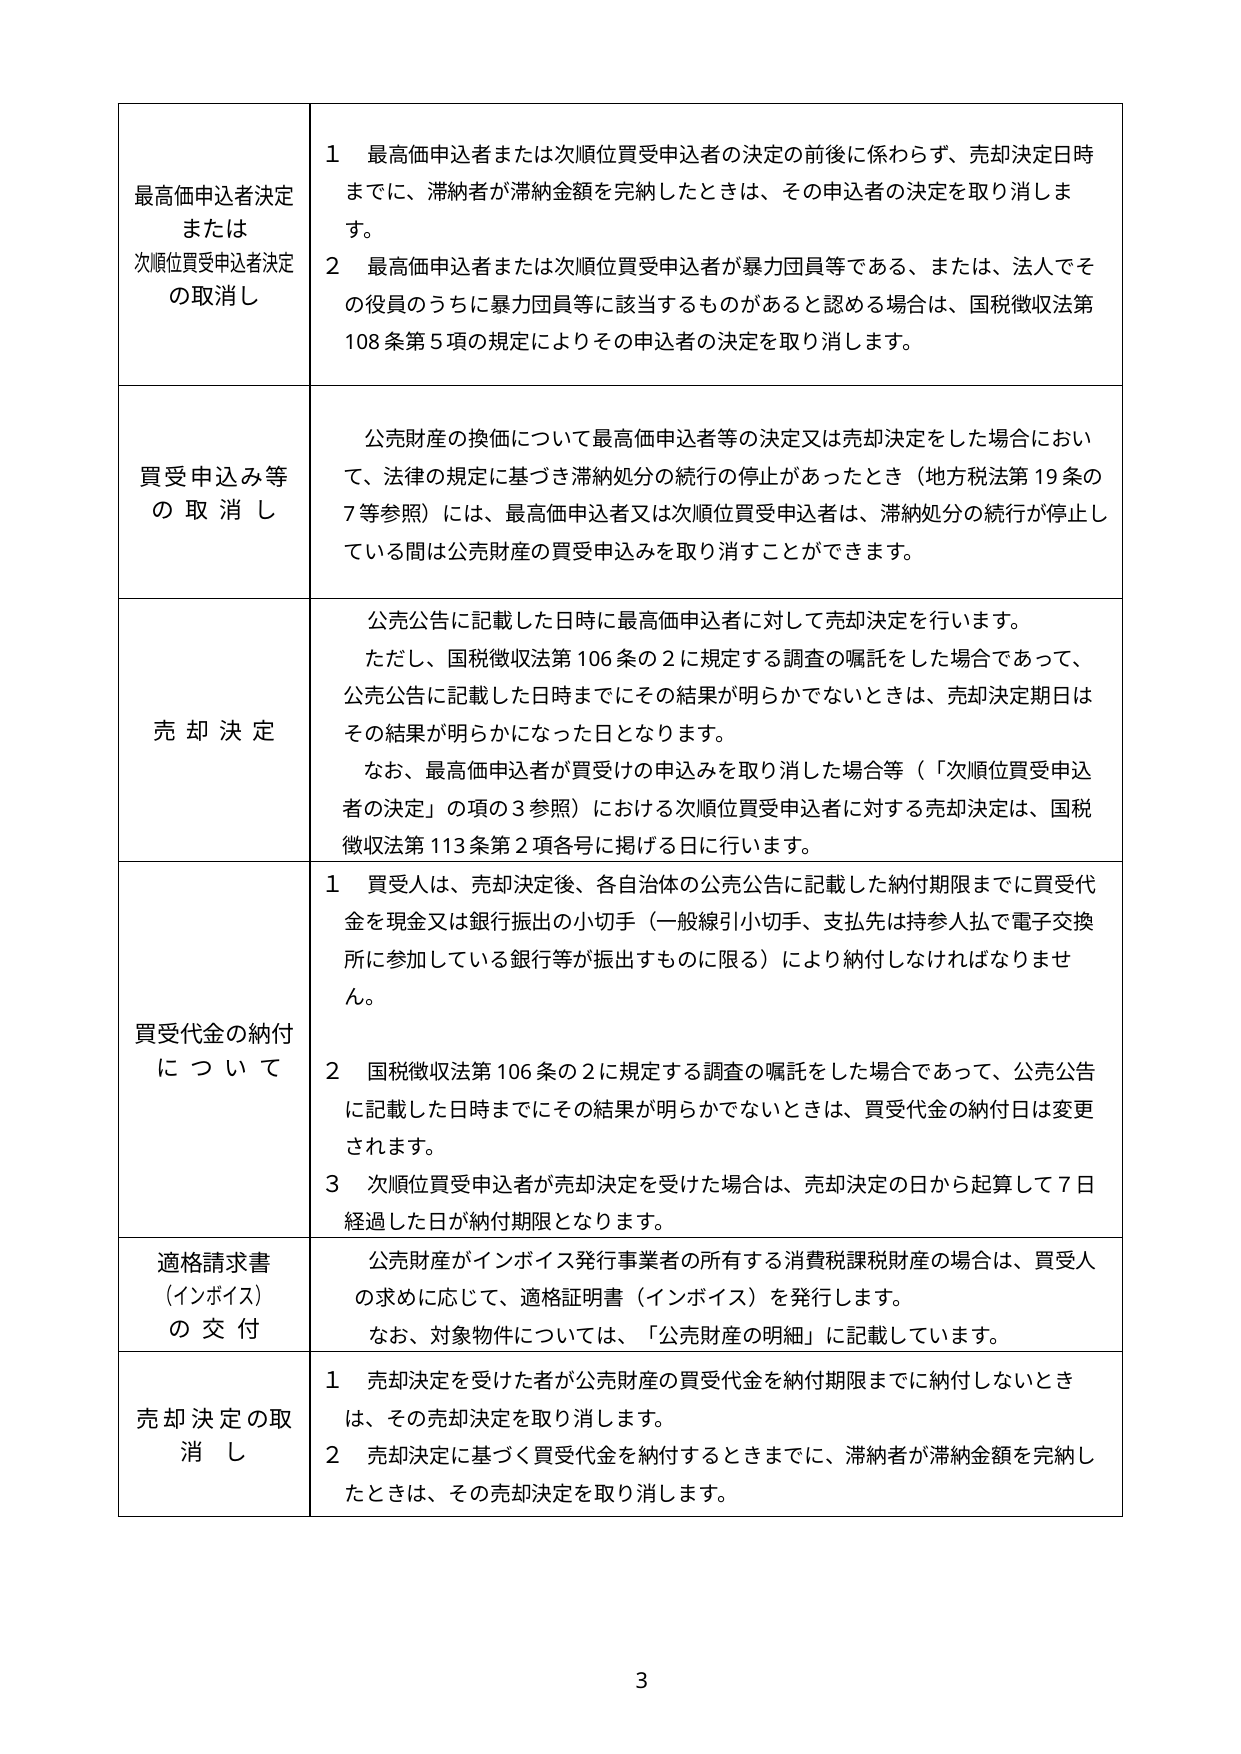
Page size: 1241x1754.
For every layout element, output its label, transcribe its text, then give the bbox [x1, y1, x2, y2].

table_cell 公売財産の換価について最高価申込者等の決定又は売却決定をした場合において、法律の規定に基づき滞納処分の続行の停止があったとき（地方税法第19条の7等参照）には、最高価申込者又は次順位買受申込者は、滞納処分の続行が停止している間は公売財産の買受申込みを取り消すことができます。 [311, 386, 1122, 597]
table_cell 買受代金の納付について [119, 862, 309, 1237]
table_cell １ 買受人は、売却決定後、各自治体の公売公告に記載した納付期限までに買受代金を現金又は銀行振出の小切手（一般線引小切手、支払先は持参人払で電子交換所に参加している銀行等が振出すものに限る）により納付しなければなりません。 ２ 国税徴収法第106条の２に規定する調査の嘱託をした場合であって、公売公告に記載した日時までにその結果が明らかでないときは、買受代金の納付日は変更されます。 ３ 次順位買受申込者が売却決定を受けた場合は、売却決定の日から起算して７日経過した日が納付期限となります。 [311, 862, 1122, 1237]
table_cell 公売財産がインボイス発行事業者の所有する消費税課税財産の場合は、買受人の求めに応じて、適格証明書（インボイス）を発行します。 なお、対象物件については、「公売財産の明細」に記載しています。 [311, 1238, 1122, 1351]
table_cell 売却決定の取消し [119, 1352, 309, 1516]
table_cell 売却決定 [119, 599, 309, 861]
table_cell 最高価申込者決定または 次順位買受申込者決定の取消し [119, 104, 309, 385]
table_cell 買受申込み等の取消し [119, 386, 309, 597]
table_cell １ 売却決定を受けた者が公売財産の買受代金を納付期限までに納付しないときは、その売却決定を取り消します。 ２ 売却決定に基づく買受代金を納付するときまでに、滞納者が滞納金額を完納したときは、その売却決定を取り消します。 [311, 1352, 1122, 1516]
table_cell 適格請求書 （インボイス） の交付 [119, 1238, 309, 1351]
table_cell 公売公告に記載した日時に最高価申込者に対して売却決定を行います。 ただし、国税徴収法第106条の２に規定する調査の嘱託をした場合であって、公売公告に記載した日時までにその結果が明らかでないときは、売却決定期日はその結果が明らかになった日となります。 なお、最高価申込者が買受けの申込みを取り消した場合等（「次順位買受申込者の決定」の項の３参照）における次順位買受申込者に対する売却決定は、国税徴収法第113条第２項各号に掲げる日に行います。 [311, 599, 1122, 861]
table_cell １ 最高価申込者または次順位買受申込者の決定の前後に係わらず、売却決定日時までに、滞納者が滞納金額を完納したときは、その申込者の決定を取り消します。 ２ 最高価申込者または次順位買受申込者が暴力団員等である、または、法人でその役員のうちに暴力団員等に該当するものがあると認める場合は、国税徴収法第108条第５項の規定によりその申込者の決定を取り消します。 [311, 104, 1122, 385]
